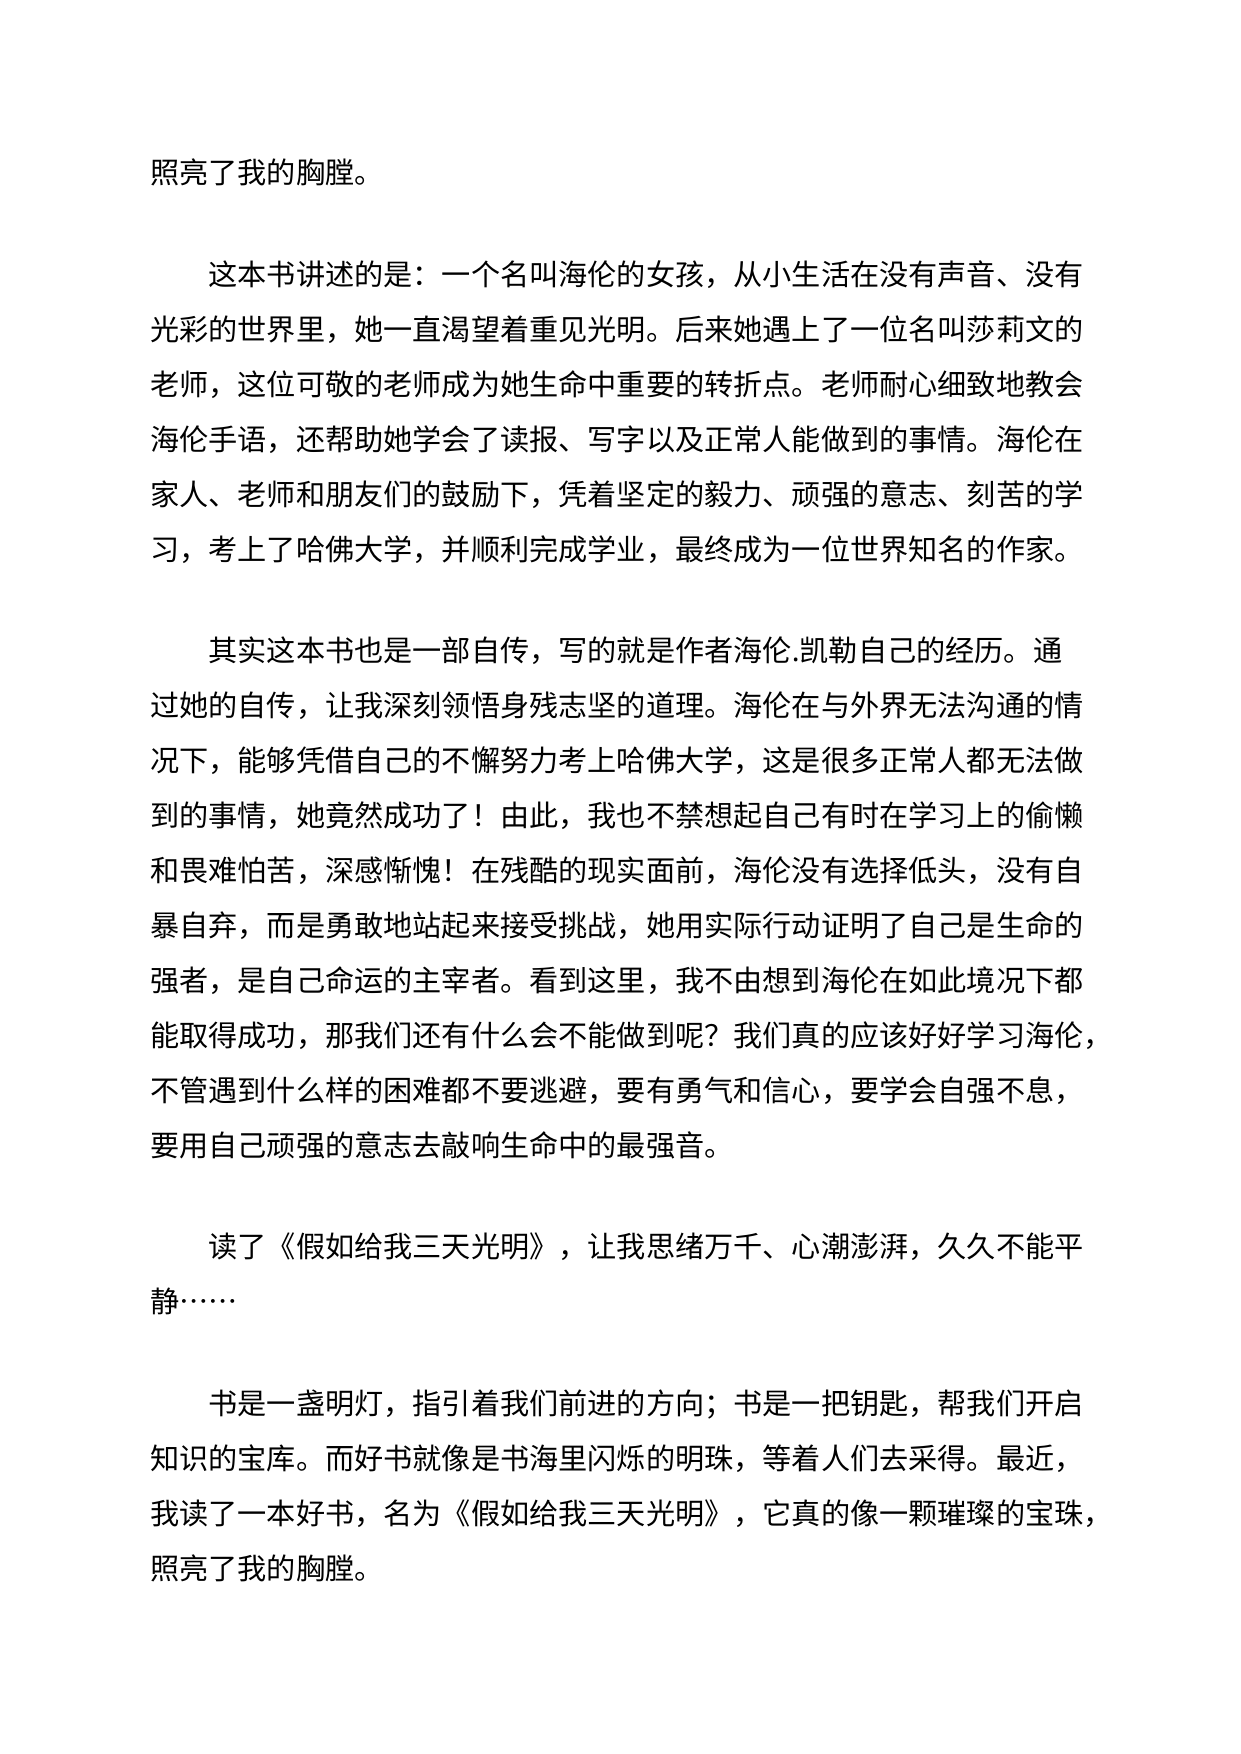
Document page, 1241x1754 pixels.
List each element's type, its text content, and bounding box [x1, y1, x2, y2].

text 这本书讲述的是：一个名叫海伦的女孩，从小生活在没有声音、没有光彩的世界里，她一直渴望着重见光明。后来她遇上了一位名叫莎莉文的老师，这位可敬的老师成为她生命中重要的转折点。老师耐心细致地教会海伦手语，还帮助她学会了读报、写字以及正常人能做到的事情。海伦在家人、老师和朋友们的鼓励下，凭着坚定的毅力、顽强的意志、刻苦的学习，考上了哈佛大学，并顺利完成学业，最终成为一位世界知名的作家。 [150, 252, 1090, 568]
text 其实这本书也是一部自传，写的就是作者海伦.凯勒自己的经历。通过她的自传，让我深刻领悟身残志坚的道理。海伦在与外界无法沟通的情况下，能够凭借自己的不懈努力考上哈佛大学，这是很多正常人都无法做到的事情，她竟然成功了！由此，我也不禁想起自己有时在学习上的偷懒和畏难怕苦，深感惭愧！在残酷的现实面前，海伦没有选择低头，没有自暴自弃，而是勇敢地站起来接受挑战，她用实际行动证明了自己是生命的强者，是自己命运的主宰者。看到这里，我不由想到海伦在如此境况下都能取得成功，那我们还有什么会不能做到呢？我们真的应该好好学习海伦，不管遇到什么样的困难都不要逃避，要有勇气和信心，要学会自强不息，要用自己顽强的意志去敲响生命中的最强音。 [150, 628, 1090, 1164]
text 书是一盏明灯，指引着我们前进的方向；书是一把钥匙，帮我们开启知识的宝库。而好书就像是书海里闪烁的明珠，等着人们去采得。最近，我读了一本好书，名为《假如给我三天光明》，它真的像一颗璀璨的宝珠，照亮了我的胸膛。 [150, 1381, 1090, 1588]
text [150, 150, 1090, 192]
text 读了《假如给我三天光明》，让我思绪万千、心潮澎湃，久久不能平静…… [150, 1224, 1090, 1321]
